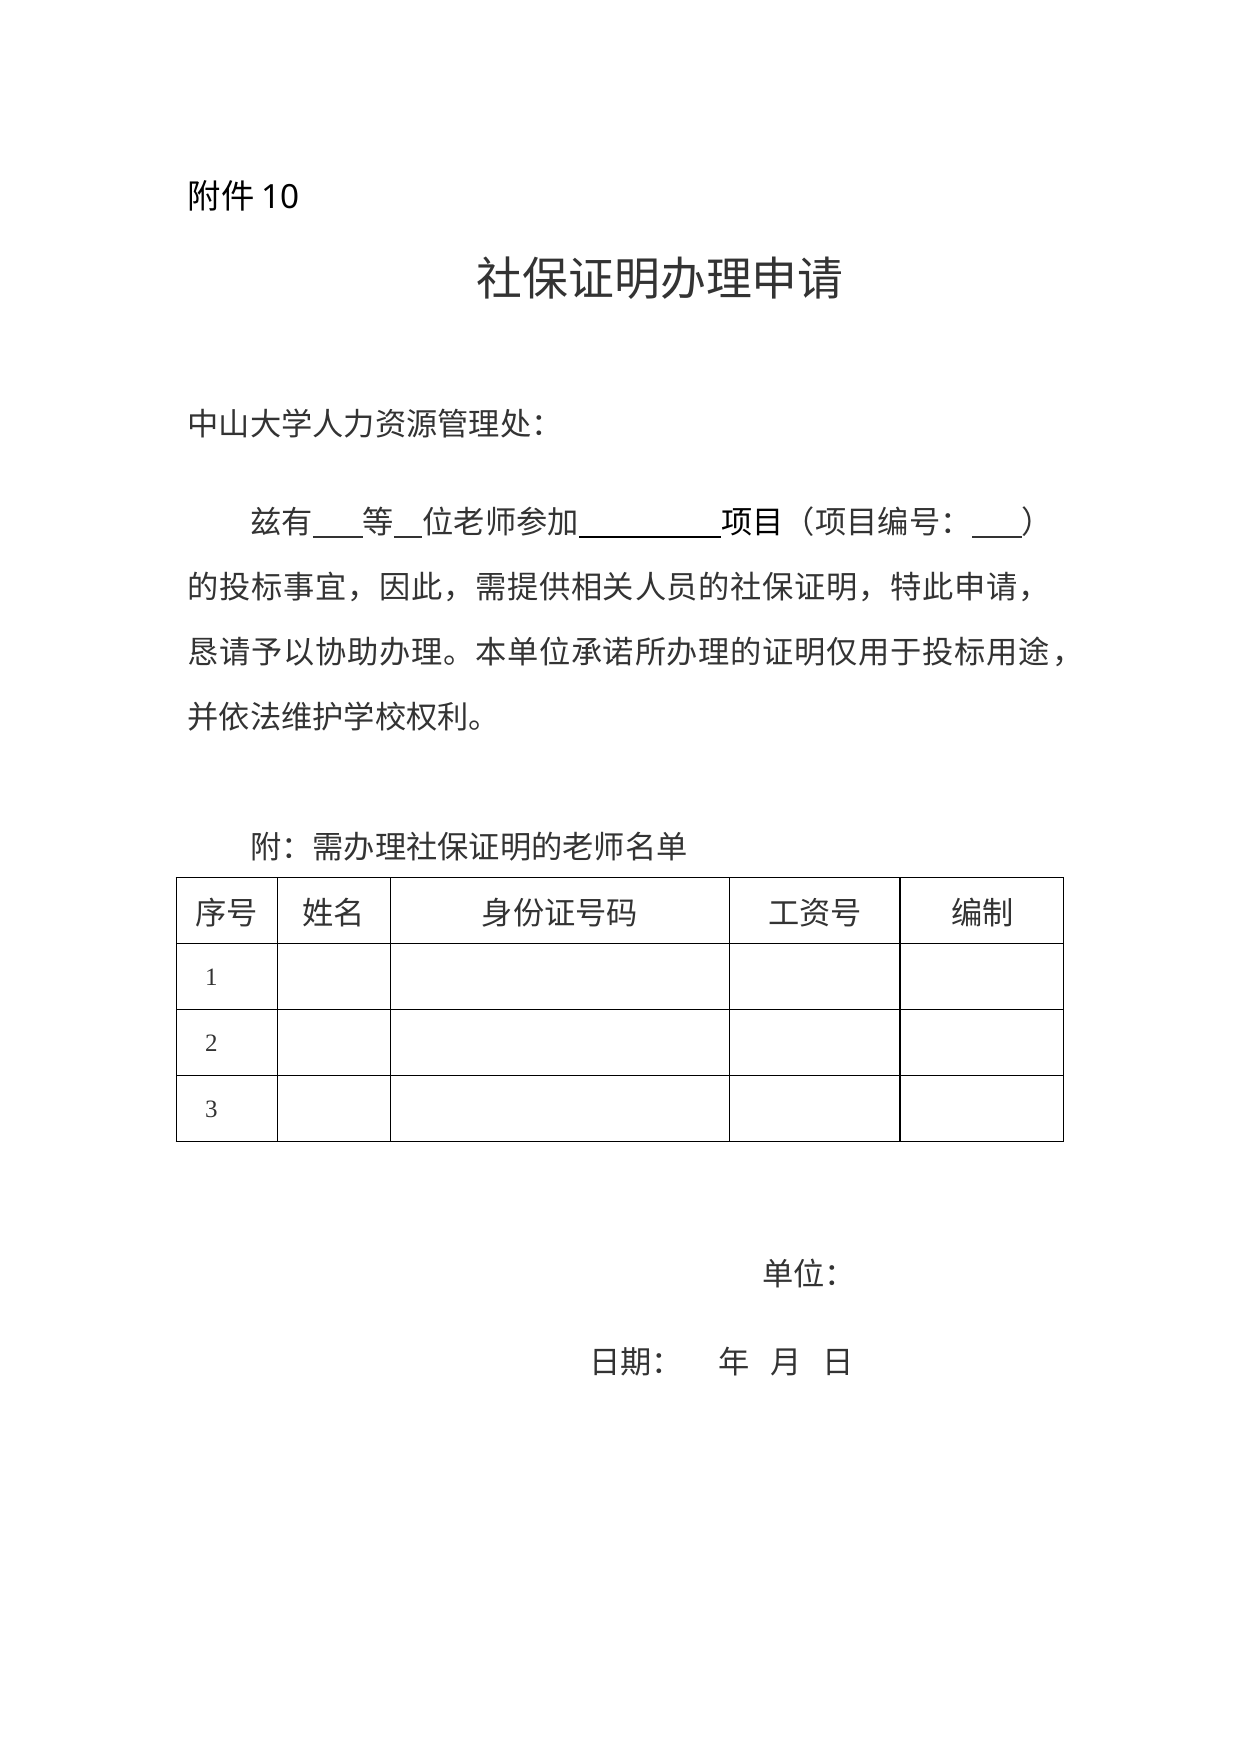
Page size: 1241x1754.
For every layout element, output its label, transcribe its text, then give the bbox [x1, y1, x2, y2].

table_cell [177, 944, 277, 1009]
table_header 身份证号码 [391, 878, 729, 943]
table_cell [177, 1076, 277, 1141]
text 单位： [472, 1240, 1053, 1305]
table_cell [730, 1076, 899, 1141]
text 中山大学人力资源管理处： [187, 389, 1053, 454]
table_header 姓名 [278, 878, 390, 943]
table_header 序号 [177, 878, 277, 943]
text 兹有 等 位老师参加 项目（项目编号： ）的投标事宜，因此，需提供相关人员的社保证明，特此申请，恳请予以协助办理。本单位承诺所办理的证明仅用于投标用途，并依法维护学校权利。 [187, 487, 1053, 747]
table_cell [278, 1010, 390, 1075]
table_cell [901, 944, 1063, 1009]
text 附：需办理社保证明的老师名单 [187, 812, 1053, 877]
table_cell [391, 1076, 729, 1141]
text 日期： 年 月 日 [472, 1327, 1053, 1392]
table_cell [901, 1010, 1063, 1075]
table_cell [730, 944, 899, 1009]
table_cell [730, 1010, 899, 1075]
table_header 工资号 [730, 878, 899, 943]
table_cell [901, 1076, 1063, 1141]
table_cell [278, 1076, 390, 1141]
table_cell [278, 944, 390, 1009]
text 社保证明办理申请 [187, 227, 1132, 324]
table_cell [391, 944, 729, 1009]
table_header 编制 [901, 878, 1063, 943]
table_cell [177, 1010, 277, 1075]
text 附件10 [187, 162, 1053, 227]
table_cell [391, 1010, 729, 1075]
